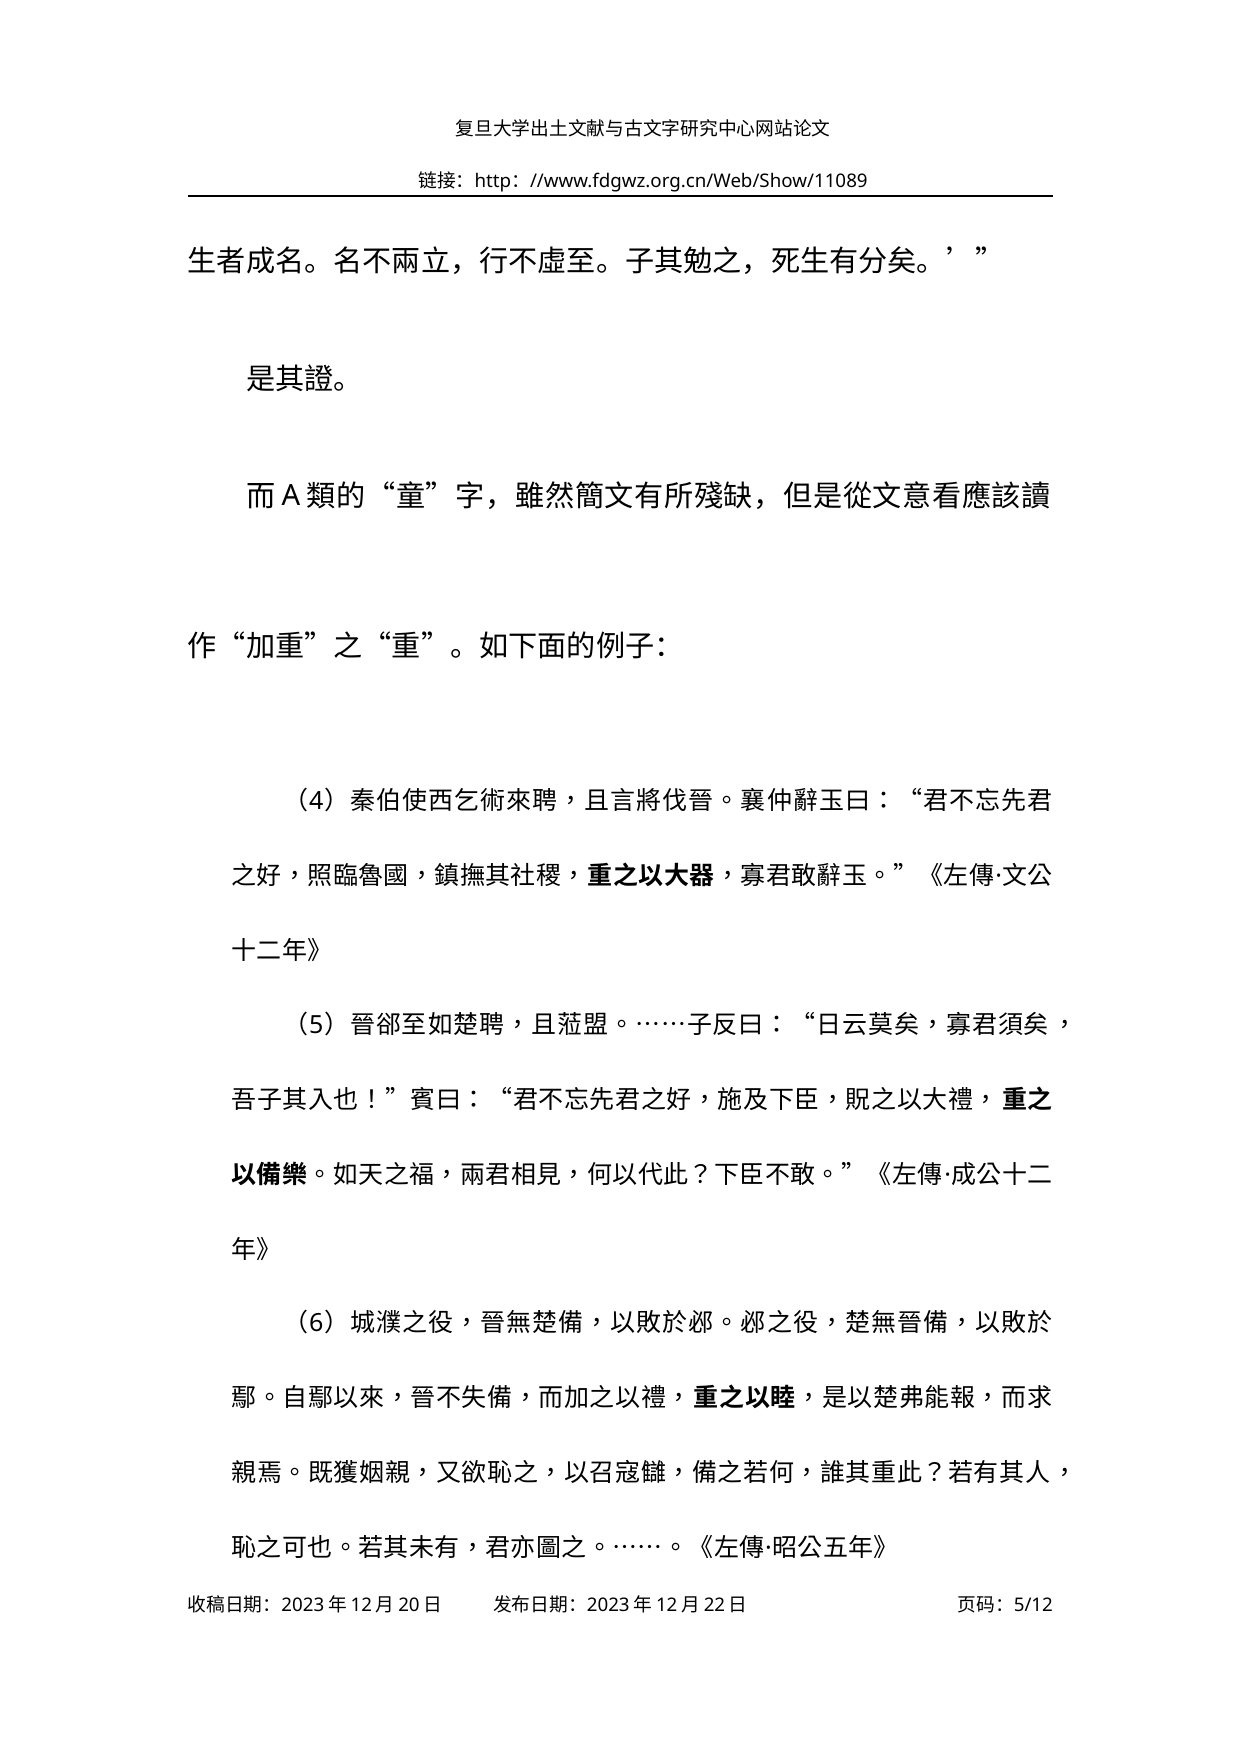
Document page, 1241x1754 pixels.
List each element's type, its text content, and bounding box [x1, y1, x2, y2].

text 而A類的“童”字，雖然簡文有所殘缺，但是從文意看應該讀作“加重”之“重”。如下面的例子： [187, 456, 1053, 681]
text （5）晉郤至如楚聘，且蒞盟。……子反曰：“日云莫矣，寡君須矣，吾子其入也！”賓曰：“君不忘先君之好，施及下臣，貺之以大禮，重之以備樂。如天之福，兩君相見，何以代此？下臣不敢。”《左傳·成公十二年》 [231, 1003, 1053, 1266]
text 是其證。 [187, 339, 1053, 414]
text （6）城濮之役，晉無楚備，以敗於邲。邲之役，楚無晉備，以敗於鄢。自鄢以來，晉不失備，而加之以禮，重之以睦，是以楚弗能報，而求親焉。既獲姻親，又欲恥之，以召寇讎，備之若何，誰其重此？若有其人，恥之可也。若其未有，君亦圖之。……。《左傳·昭公五年》 [231, 1302, 1053, 1565]
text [187, 222, 1053, 297]
text （4）秦伯使西乞術來聘，且言將伐晉。襄仲辭玉曰：“君不忘先君之好，照臨魯國，鎮撫其社稷，重之以大器，寡君敢辭玉。”《左傳·文公十二年》 [231, 780, 1053, 967]
